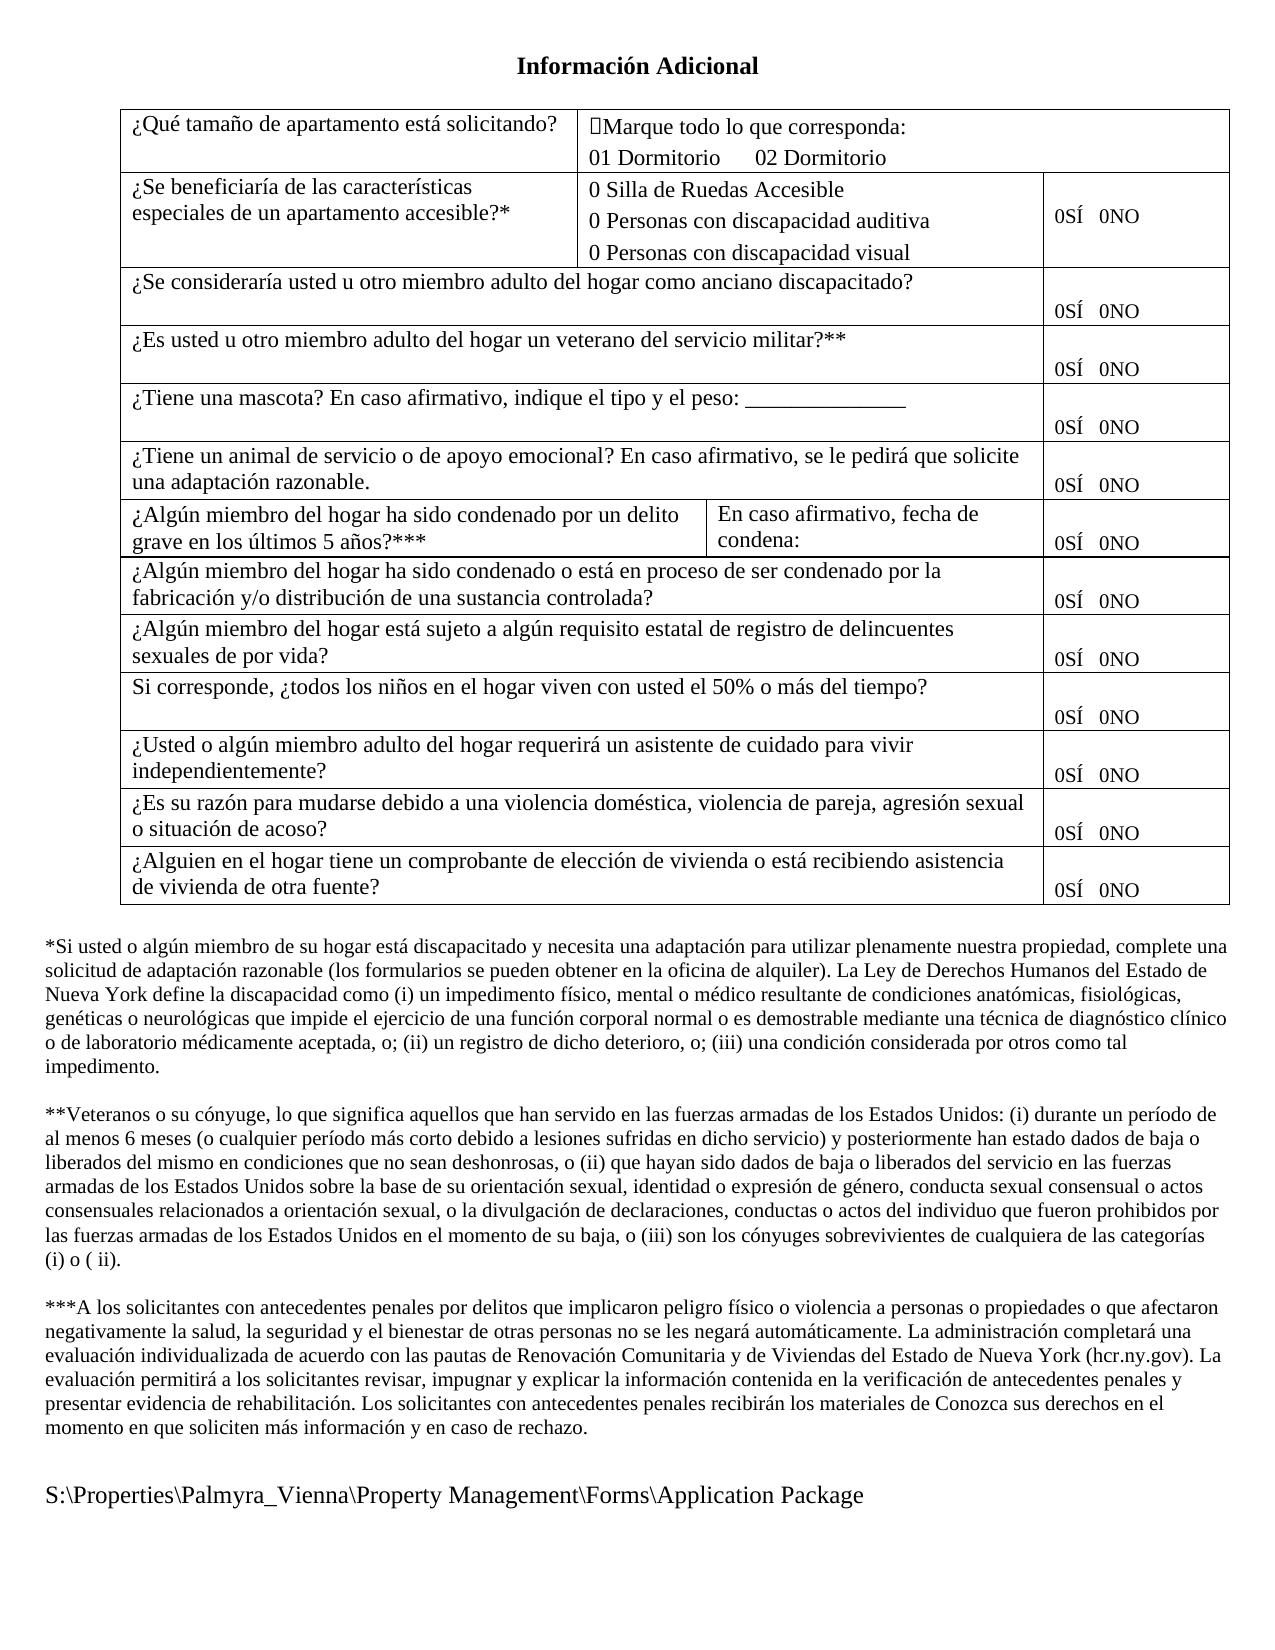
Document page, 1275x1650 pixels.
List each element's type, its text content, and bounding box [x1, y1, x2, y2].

table_cell ¿Algún miembro del hogar ha sido condenado por un delito grave en los últimos 5 años?*** [121, 500, 706, 556]
table_cell SÍ NO [1044, 558, 1229, 614]
text **Veteranos o su cónyuge, lo que significa aquellos que han servido en las fuerzas armadas de los Estados Unidos: (i) durante un período de al menos 6 meses (o cualquier período más corto debido a lesiones sufridas en dicho servicio) y posteriormente han estado dados de baja o liberados del mismo en condiciones que no sean deshonrosas, o (ii) que hayan sido dados de baja o liberados del servicio en las fuerzas armadas de los Estados Unidos sobre la base de su orientación sexual, identidad o expresión de género, conducta sexual consensual o actos consensuales relacionados a orientación sexual, o la divulgación de declaraciones, conductas o actos del individuo que fueron prohibidos por las fuerzas armadas de los Estados Unidos en el momento de su baja, o (iii) son los cónyuges sobrevivientes de cualquiera de las categorías (i) o ( ii). [45, 1102, 1230, 1271]
text ***A los solicitantes con antecedentes penales por delitos que implicaron peligro físico o violencia a personas o propiedades o que afectaron negativamente la salud, la seguridad y el bienestar de otras personas no se les negará automáticamente. La administración completará una evaluación individualizada de acuerdo con las pautas de Renovación Comunitaria y de Viviendas del Estado de Nueva York (hcr.ny.gov). La evaluación permitirá a los solicitantes revisar, impugnar y explicar la información contenida en la verificación de antecedentes penales y presentar evidencia de rehabilitación. Los solicitantes con antecedentes penales recibirán los materiales de Conozca sus derechos en el momento en que soliciten más información y en caso de rechazo. [45, 1295, 1230, 1439]
table_cell Si corresponde, ¿todos los niños en el hogar viven con usted el 50% o más del tiempo? [121, 673, 1043, 730]
table_cell SÍ NO [1044, 789, 1229, 846]
table_cell SÍ NO [1044, 173, 1229, 267]
table_cell ¿Usted o algún miembro adulto del hogar requerirá un asistente de cuidado para vivir independientemente? [121, 731, 1043, 788]
table_cell ¿Tiene una mascota? En caso afirmativo, indique el tipo y el peso: ______________ [121, 384, 1043, 441]
table_cell SÍ NO [1044, 384, 1229, 441]
table_cell ¿Alguien en el hogar tiene un comprobante de elección de vivienda o está recibiendo asistencia de vivienda de otra fuente? [121, 847, 1043, 904]
table_cell SÍ NO [1044, 442, 1229, 498]
table_header ¿Qué tamaño de apartamento está solicitando? [121, 110, 577, 172]
table_cell SÍ NO [1044, 615, 1229, 672]
table_cell SÍ NO [1044, 673, 1229, 730]
table_cell ¿Tiene un animal de servicio o de apoyo emocional? En caso afirmativo, se le pedirá que solicite una adaptación razonable. [121, 442, 1043, 498]
table_cell SÍ NO [1044, 500, 1229, 556]
table_cell En caso afirmativo, fecha de condena: [707, 500, 1043, 556]
table_header Marque todo lo que corresponda: 1 Dormitorio 2 Dormitorio [578, 110, 1229, 172]
table_cell  Silla de Ruedas Accesible  Personas con discapacidad auditiva  Personas con discapacidad visual [578, 173, 1043, 267]
table_cell ¿Se consideraría usted u otro miembro adulto del hogar como anciano discapacitado? [121, 268, 1043, 325]
table_cell ¿Algún miembro del hogar ha sido condenado o está en proceso de ser condenado por la fabricación y/o distribución de una sustancia controlada? [121, 558, 1043, 614]
table_cell ¿Es su razón para mudarse debido a una violencia doméstica, violencia de pareja, agresión sexual o situación de acoso? [121, 789, 1043, 846]
table_cell ¿Algún miembro del hogar está sujeto a algún requisito estatal de registro de delincuentes sexuales de por vida? [121, 615, 1043, 672]
table_cell ¿Es usted u otro miembro adulto del hogar un veterano del servicio militar?** [121, 326, 1043, 383]
table_cell SÍ NO [1044, 268, 1229, 325]
table_cell SÍ NO [1044, 326, 1229, 383]
text Información Adicional [45, 51, 1230, 80]
table_cell SÍ NO [1044, 731, 1229, 788]
table_cell ¿Se beneficiaría de las características especiales de un apartamento accesible?* [121, 173, 577, 267]
table_cell SÍ NO [1044, 847, 1229, 904]
text *Si usted o algún miembro de su hogar está discapacitado y necesita una adaptación para utilizar plenamente nuestra propiedad, complete una solicitud de adaptación razonable (los formularios se pueden obtener en la oficina de alquiler). La Ley de Derechos Humanos del Estado de Nueva York define la discapacidad como (i) un impedimento físico, mental o médico resultante de condiciones anatómicas, fisiológicas, genéticas o neurológicas que impide el ejercicio de una función corporal normal o es demostrable mediante una técnica de diagnóstico clínico o de laboratorio médicamente aceptada, o; (ii) un registro de dicho deterioro, o; (iii) una condición considerada por otros como tal impedimento. [45, 934, 1230, 1078]
